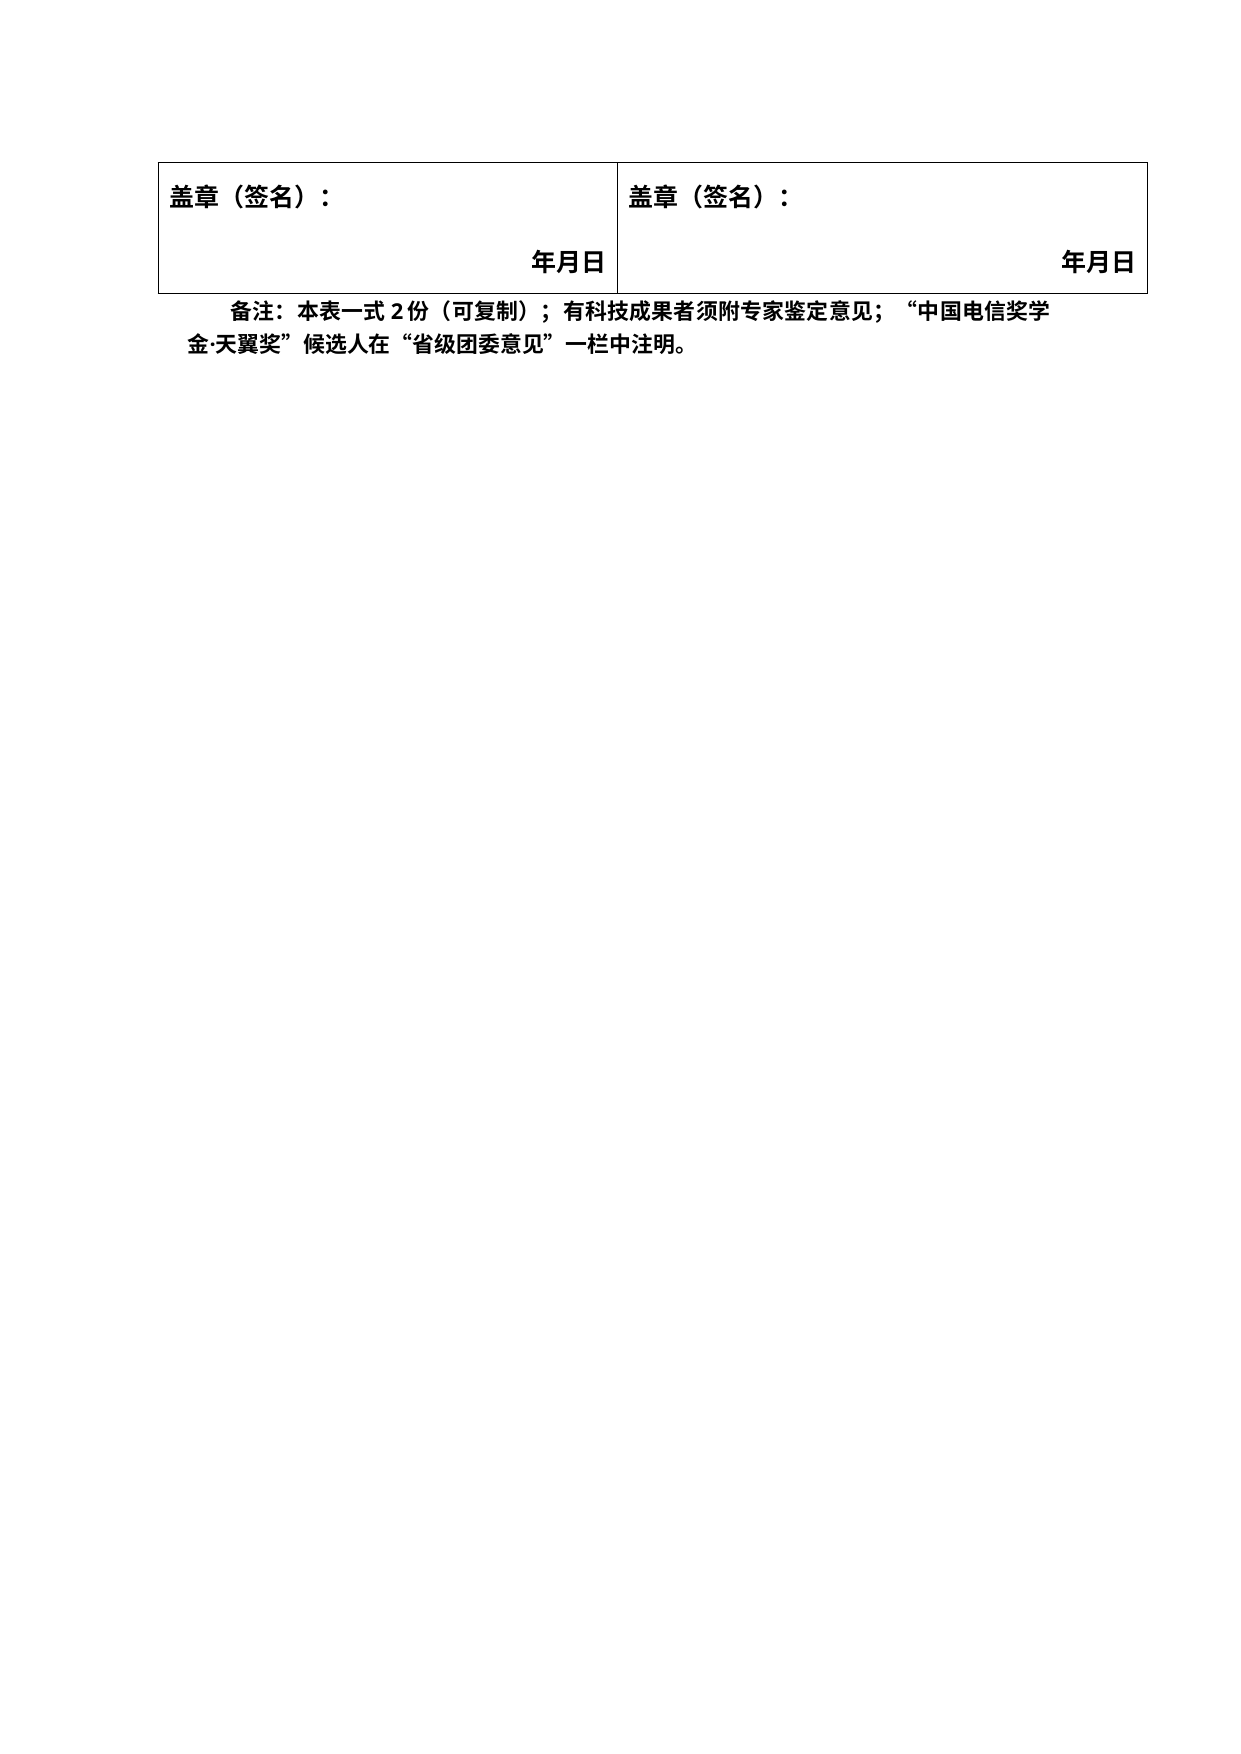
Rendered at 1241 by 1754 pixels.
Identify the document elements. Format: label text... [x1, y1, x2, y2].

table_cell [618, 163, 1147, 293]
text 备注：本表一式2份（可复制）；有科技成果者须附专家鉴定意见；“中国电信奖学金·天翼奖”候选人在“省级团委意见”一栏中注明。 [187, 294, 1053, 359]
table_cell 省级团委意见 盖章（签名）： 年月日 [159, 163, 617, 293]
